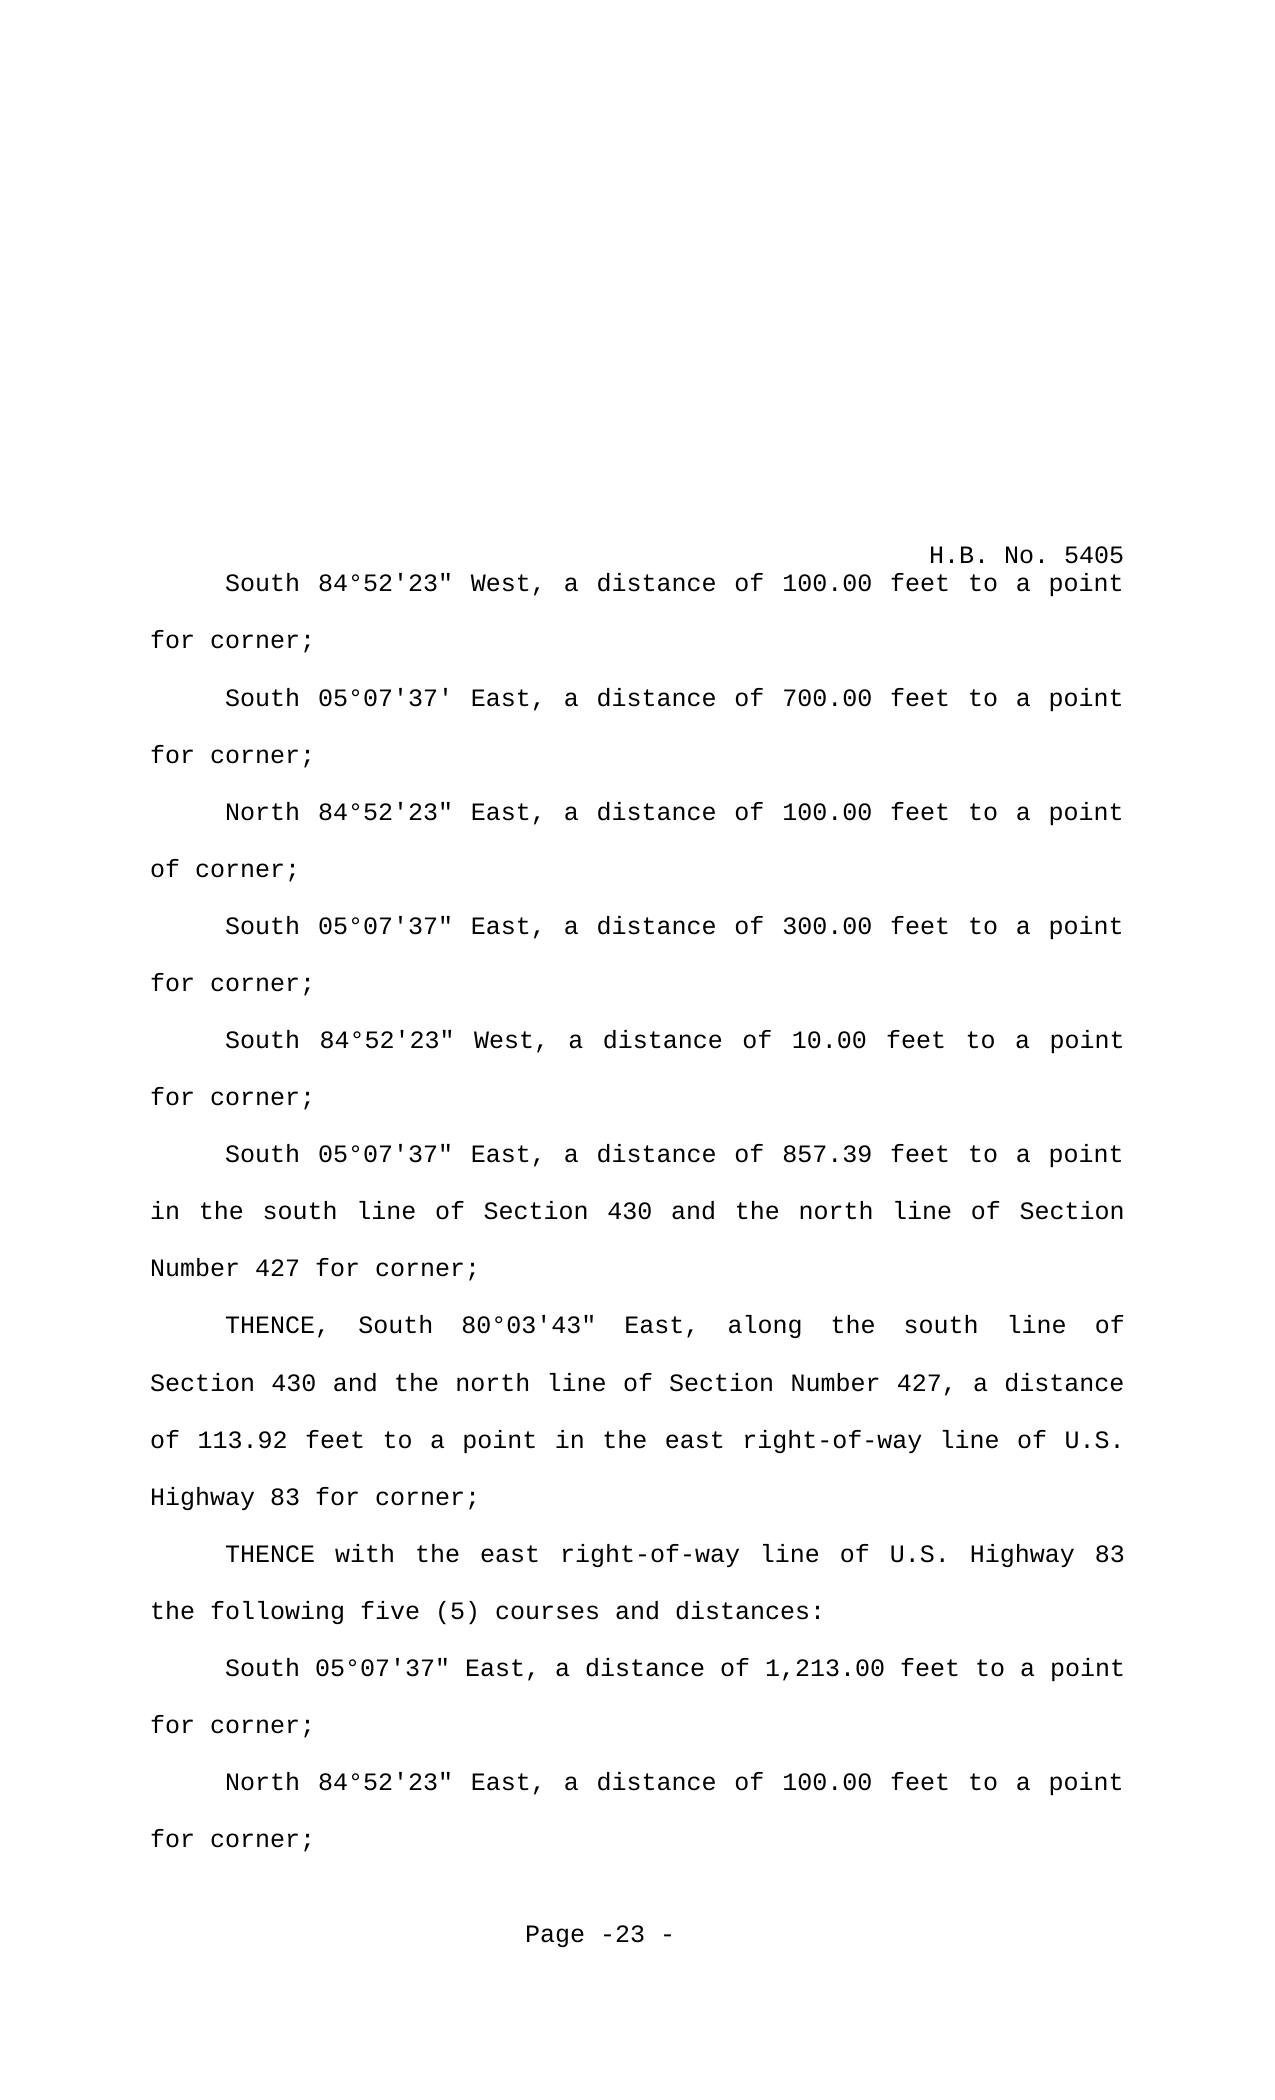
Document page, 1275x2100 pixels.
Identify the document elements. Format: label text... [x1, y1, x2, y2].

text North 84°52'23" East, a distance of 100.00 feet to a point of corner; [150, 799, 1125, 885]
text South 84°52'23" West, a distance of 100.00 feet to a point for corner; [150, 571, 1125, 656]
text South 05°07'37" East, a distance of 857.39 feet to a point in the south line of Section 430 and the north line of Section Number 427 for corner; [150, 1142, 1125, 1284]
text THENCE with the east right-of-way line of U.S. Highway 83 the following five (5) courses and distances: [150, 1541, 1125, 1627]
text THENCE, South 80°03'43" East, along the south line of Section 430 and the north line of Section Number 427, a distance of 113.92 feet to a point in the east right-of-way line of U.S. Highway 83 for corner; [150, 1313, 1125, 1513]
text South 05°07'37" East, a distance of 1,213.00 feet to a point for corner; [150, 1655, 1125, 1741]
text South 05°07'37' East, a distance of 700.00 feet to a point for corner; [150, 685, 1125, 771]
text South 84°52'23" West, a distance of 10.00 feet to a point for corner; [150, 1027, 1125, 1113]
text South 05°07'37" East, a distance of 300.00 feet to a point for corner; [150, 913, 1125, 999]
text North 84°52'23" East, a distance of 100.00 feet to a point for corner; [150, 1769, 1125, 1855]
